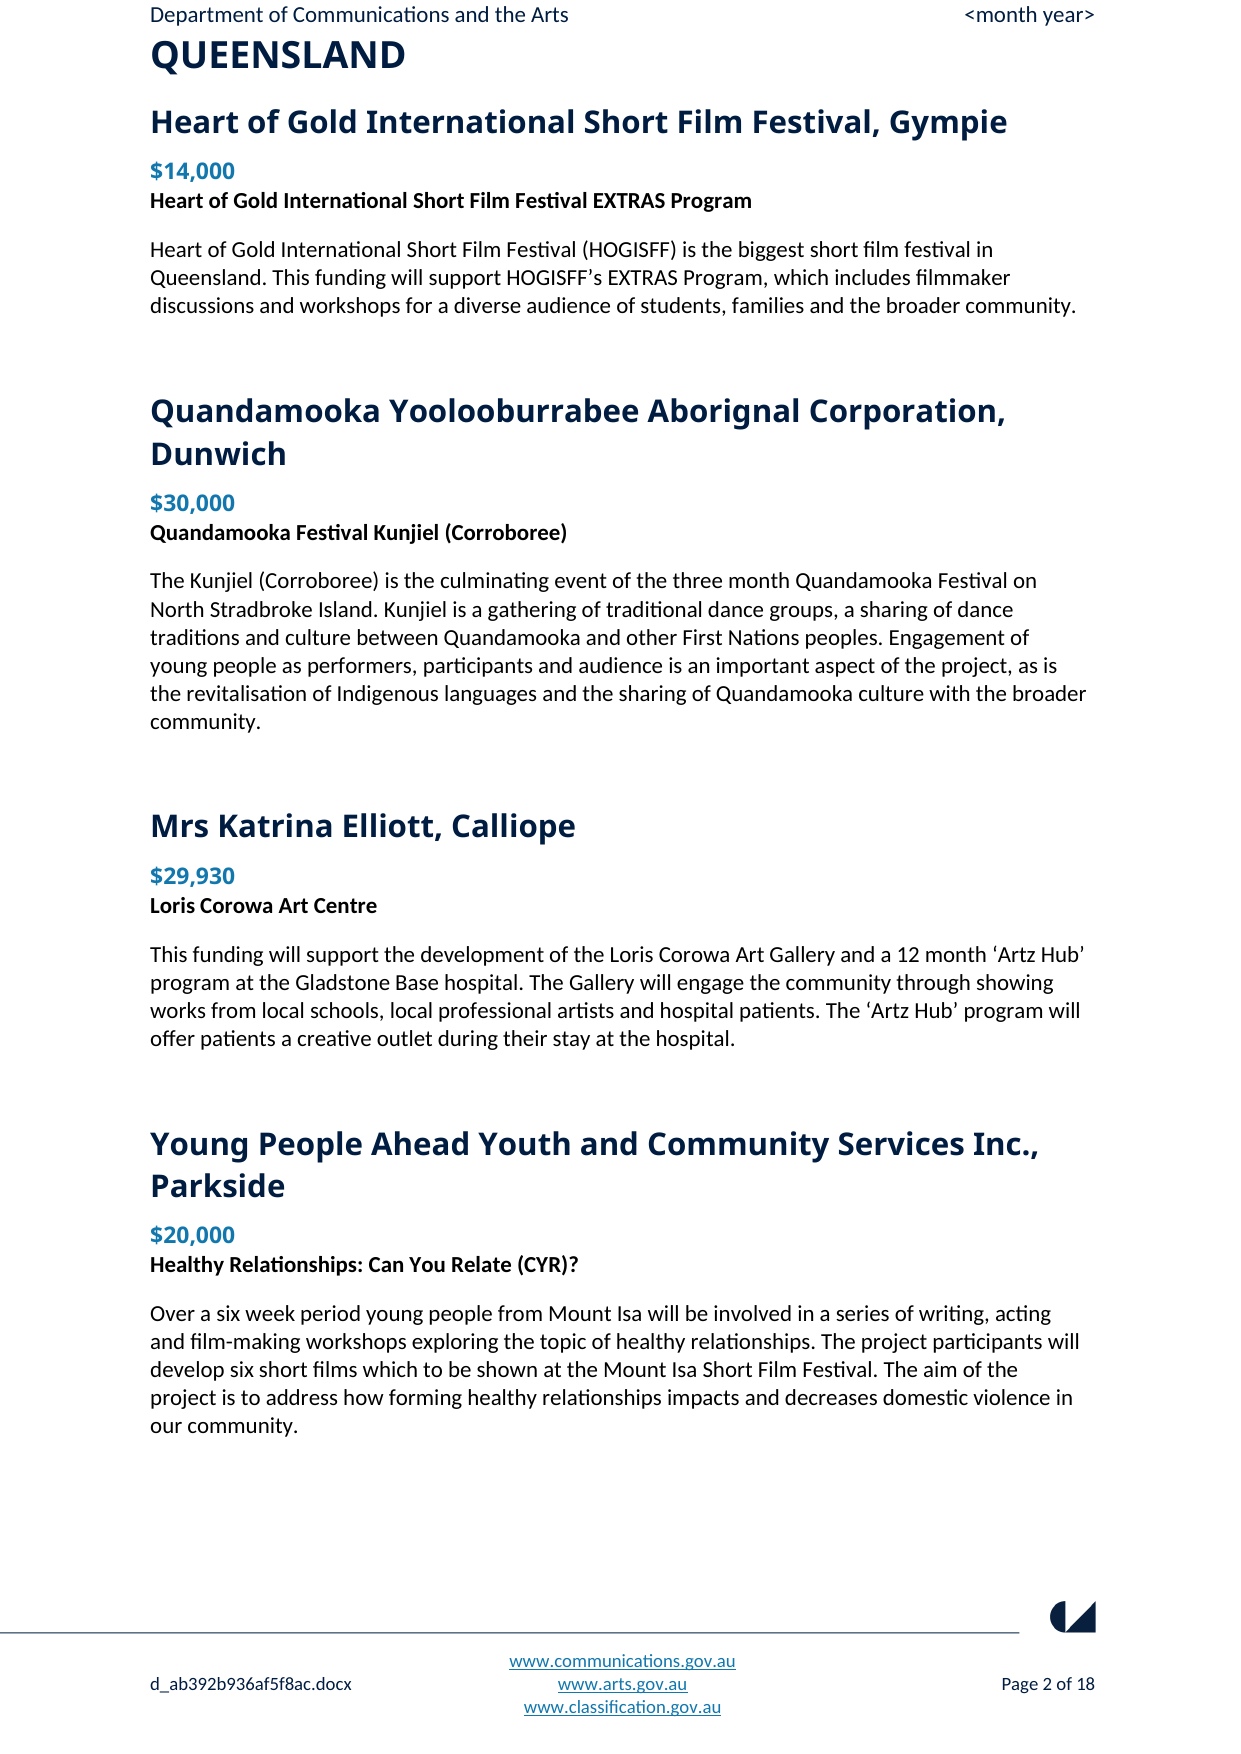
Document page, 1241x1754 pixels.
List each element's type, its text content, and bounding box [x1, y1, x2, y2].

text Quandamooka Festival Kunjiel (Corroboree) [150, 518, 1090, 546]
subtitle Young People Ahead Youth and Community Services Inc., Parkside [150, 1121, 1090, 1207]
subtitle $14,000 [150, 155, 1090, 186]
text The Kunjiel (Corroboree) is the culminating event of the three month Quandamooka Festival on North Stradbroke Island. Kunjiel is a gathering of traditional dance groups, a sharing of dance traditions and culture between Quandamooka and other First Nations peoples. Engagement of young people as performers, participants and audience is an important aspect of the project, as is the revitalisation of Indigenous languages and the sharing of Quandamooka culture with the broader community. [150, 567, 1090, 735]
subtitle Mrs Katrina Elliott, Calliope [150, 804, 1090, 847]
subtitle Heart of Gold International Short Film Festival, Gympie [150, 100, 1090, 142]
text Heart of Gold International Short Film Festival (HOGISFF) is the biggest short film festival in Queensland. This funding will support HOGISFF’s EXTRAS Program, which includes filmmaker discussions and workshops for a diverse audience of students, families and the broader community. [150, 235, 1090, 319]
subtitle $20,000 [150, 1219, 1090, 1250]
text Loris Corowa Art Centre [150, 891, 1090, 919]
text This funding will support the development of the Loris Corowa Art Gallery and a 12 month ‘Artz Hub’ program at the Gladstone Base hospital. The Gallery will engage the community through showing works from local schools, local professional artists and hospital patients. The ‘Artz Hub’ program will offer patients a creative outlet during their stay at the hospital. [150, 940, 1090, 1052]
subtitle $30,000 [150, 487, 1090, 518]
text Heart of Gold International Short Film Festival EXTRAS Program [150, 186, 1090, 214]
picture [0, 1583, 1241, 1650]
subtitle Quandamooka Yoolooburrabee Aborignal Corporation, Dunwich [150, 389, 1090, 474]
subtitle QUEENSLAND [150, 28, 1090, 79]
text Healthy Relationships: Can You Relate (CYR)? [150, 1250, 1090, 1278]
text Over a six week period young people from Mount Isa will be involved in a series of writing, acting and film-making workshops exploring the topic of healthy relationships. The project participants will develop six short films which to be shown at the Mount Isa Short Film Festival. The aim of the project is to address how forming healthy relationships impacts and decreases domestic violence in our community. [150, 1299, 1090, 1439]
subtitle $29,930 [150, 859, 1090, 891]
